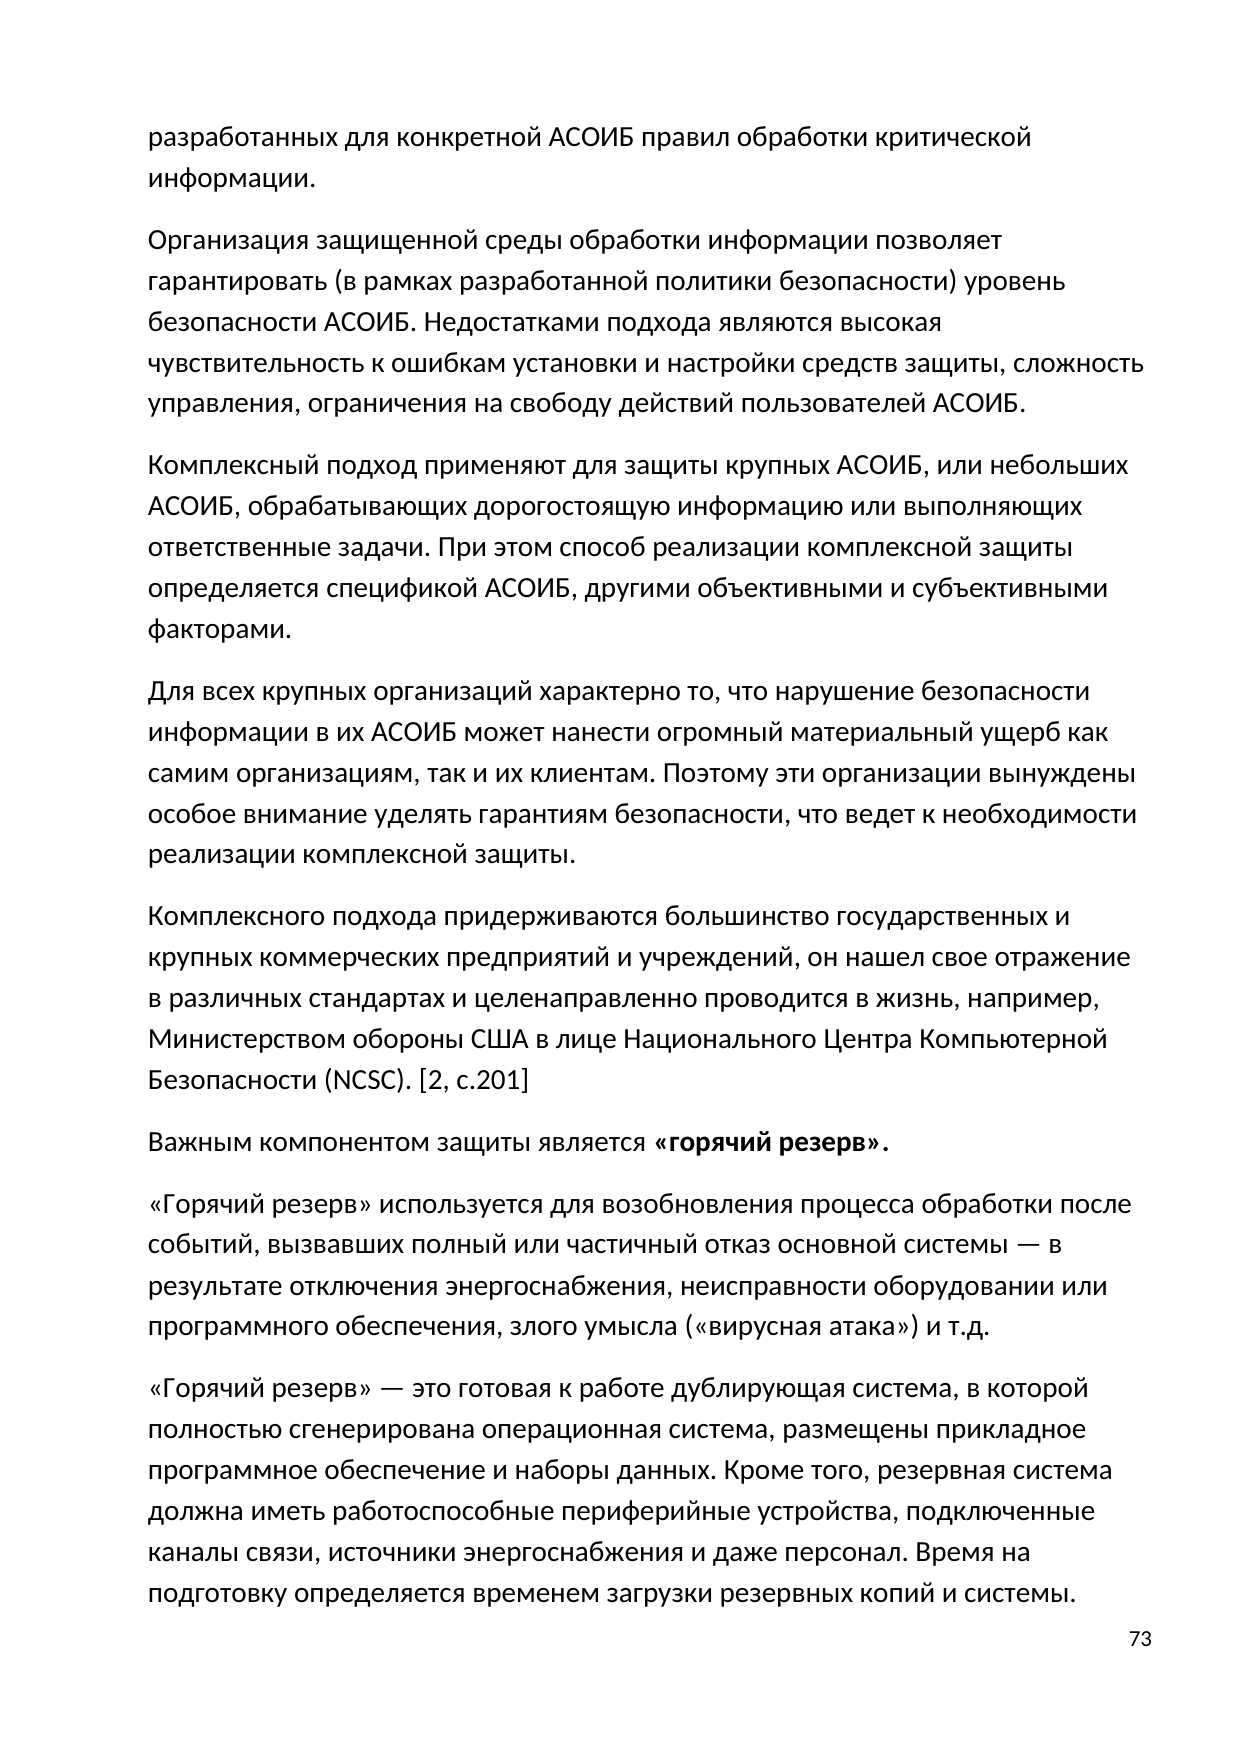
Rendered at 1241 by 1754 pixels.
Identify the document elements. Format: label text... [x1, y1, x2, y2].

text Важным компонентом защиты является «горячий резерв». [148, 1123, 1152, 1158]
text Для всех крупных организаций характерно то, что нарушение безопасности информации в их АСОИБ может нанести огромный материальный ущерб как самим организациям, так и их клиентам. Поэтому эти организации вынуждены особое внимание уделять гарантиям безопасности, что ведет к необходимости реализации комплексной защиты. [148, 672, 1152, 871]
text Организация защищенной среды обработки информации позволяет гарантировать (в рамках разработанной политики безопасности) уровень безопасности АСОИБ. Недостатками подхода являются высокая чувствительность к ошибкам установки и настройки средств защиты, сложность управления, ограничения на свободу действий пользователей АСОИБ. [148, 221, 1152, 420]
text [148, 118, 1152, 195]
text «Горячий резерв» — это готовая к работе дублирующая система, в которой полностью сгенерирована операционная система, размещены прикладное программное обеспечение и наборы данных. Кроме того, резервная система должна иметь работоспособные периферийные устройства, подключенные каналы связи, источники энергоснабжения и даже персонал. Время на подготовку определяется временем загрузки резервных копий и системы. [148, 1369, 1152, 1609]
text Комплексного подхода придерживаются большинство государственных и крупных коммерческих предприятий и учреждений, он нашел свое отражение в различных стандартах и целенаправленно проводится в жизнь, например, Министерством обороны США в лице Национального Центра Компьютерной Безопасности (NCSC). [2, с.201] [148, 897, 1152, 1097]
text «Горячий резерв» используется для возобновления процесса обработки после событий, вызвавших полный или частичный отказ основной системы — в результате отключения энергоснабжения, неисправности оборудовании или программного обеспечения, злого умысла («вирусная атака») и т.д. [148, 1185, 1152, 1343]
text Комплексный подход применяют для защиты крупных АСОИБ, или небольших АСОИБ, обрабатывающих дорогостоящую информацию или выполняющих ответственные задачи. При этом способ реализации комплексной защиты определяется спецификой АСОИБ, другими объективными и субъективными факторами. [148, 446, 1152, 646]
